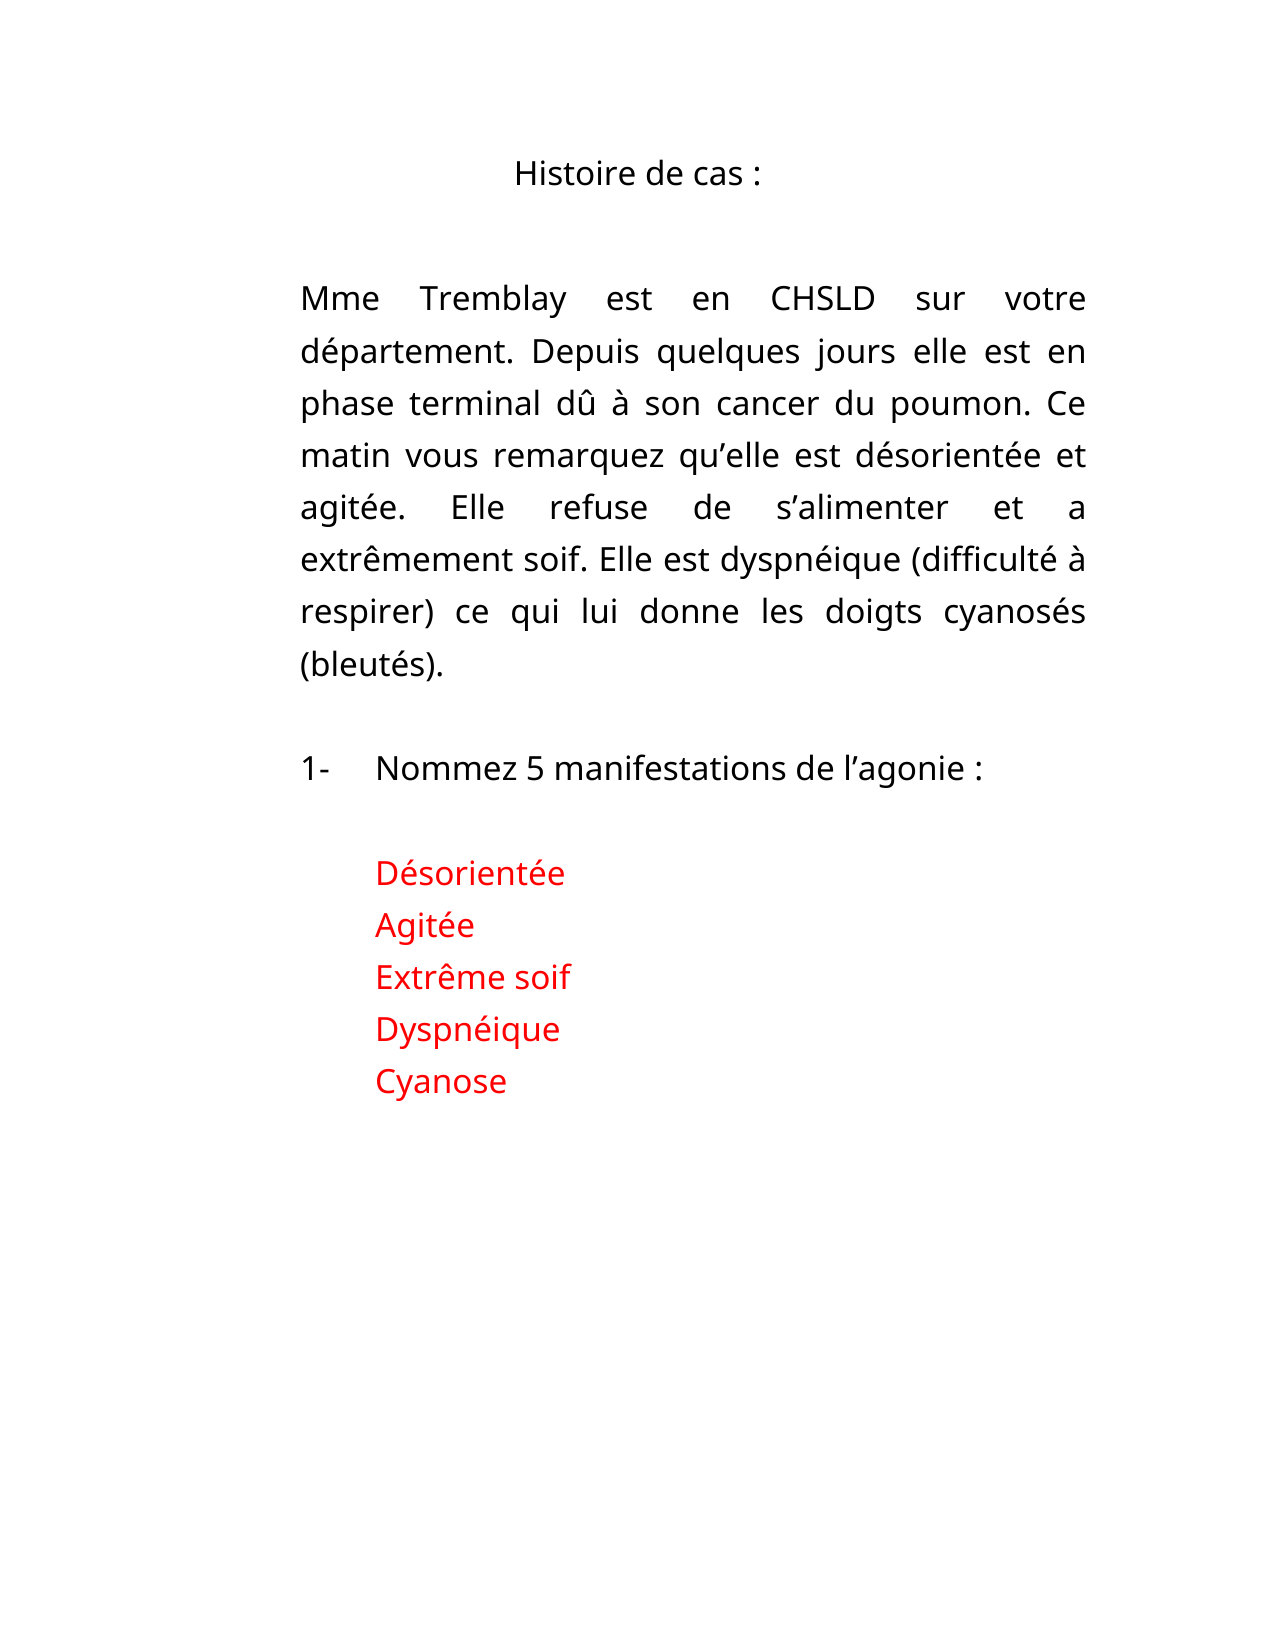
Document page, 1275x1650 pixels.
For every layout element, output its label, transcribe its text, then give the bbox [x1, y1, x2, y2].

list Dyspnéique [375, 1006, 1087, 1051]
list Désorientée [375, 849, 1087, 895]
list Agitée [375, 901, 1087, 947]
list Mme Tremblay est en CHSLD sur votre département. Depuis quelques jours elle est en phase terminal dû à son cancer du poumon. Ce matin vous remarquez qu’elle est désorientée et agitée. Elle refuse de s’alimenter et a extrêmement soif. Elle est dyspnéique (difficulté à respirer) ce qui lui donne les doigts cyanosés (bleutés). [300, 275, 1087, 686]
text Histoire de cas : [187, 150, 1087, 195]
list Nommez 5 manifestations de l’agonie : [300, 745, 1087, 790]
list Extrême soif [375, 954, 1087, 999]
list Cyanose [375, 1058, 1087, 1103]
